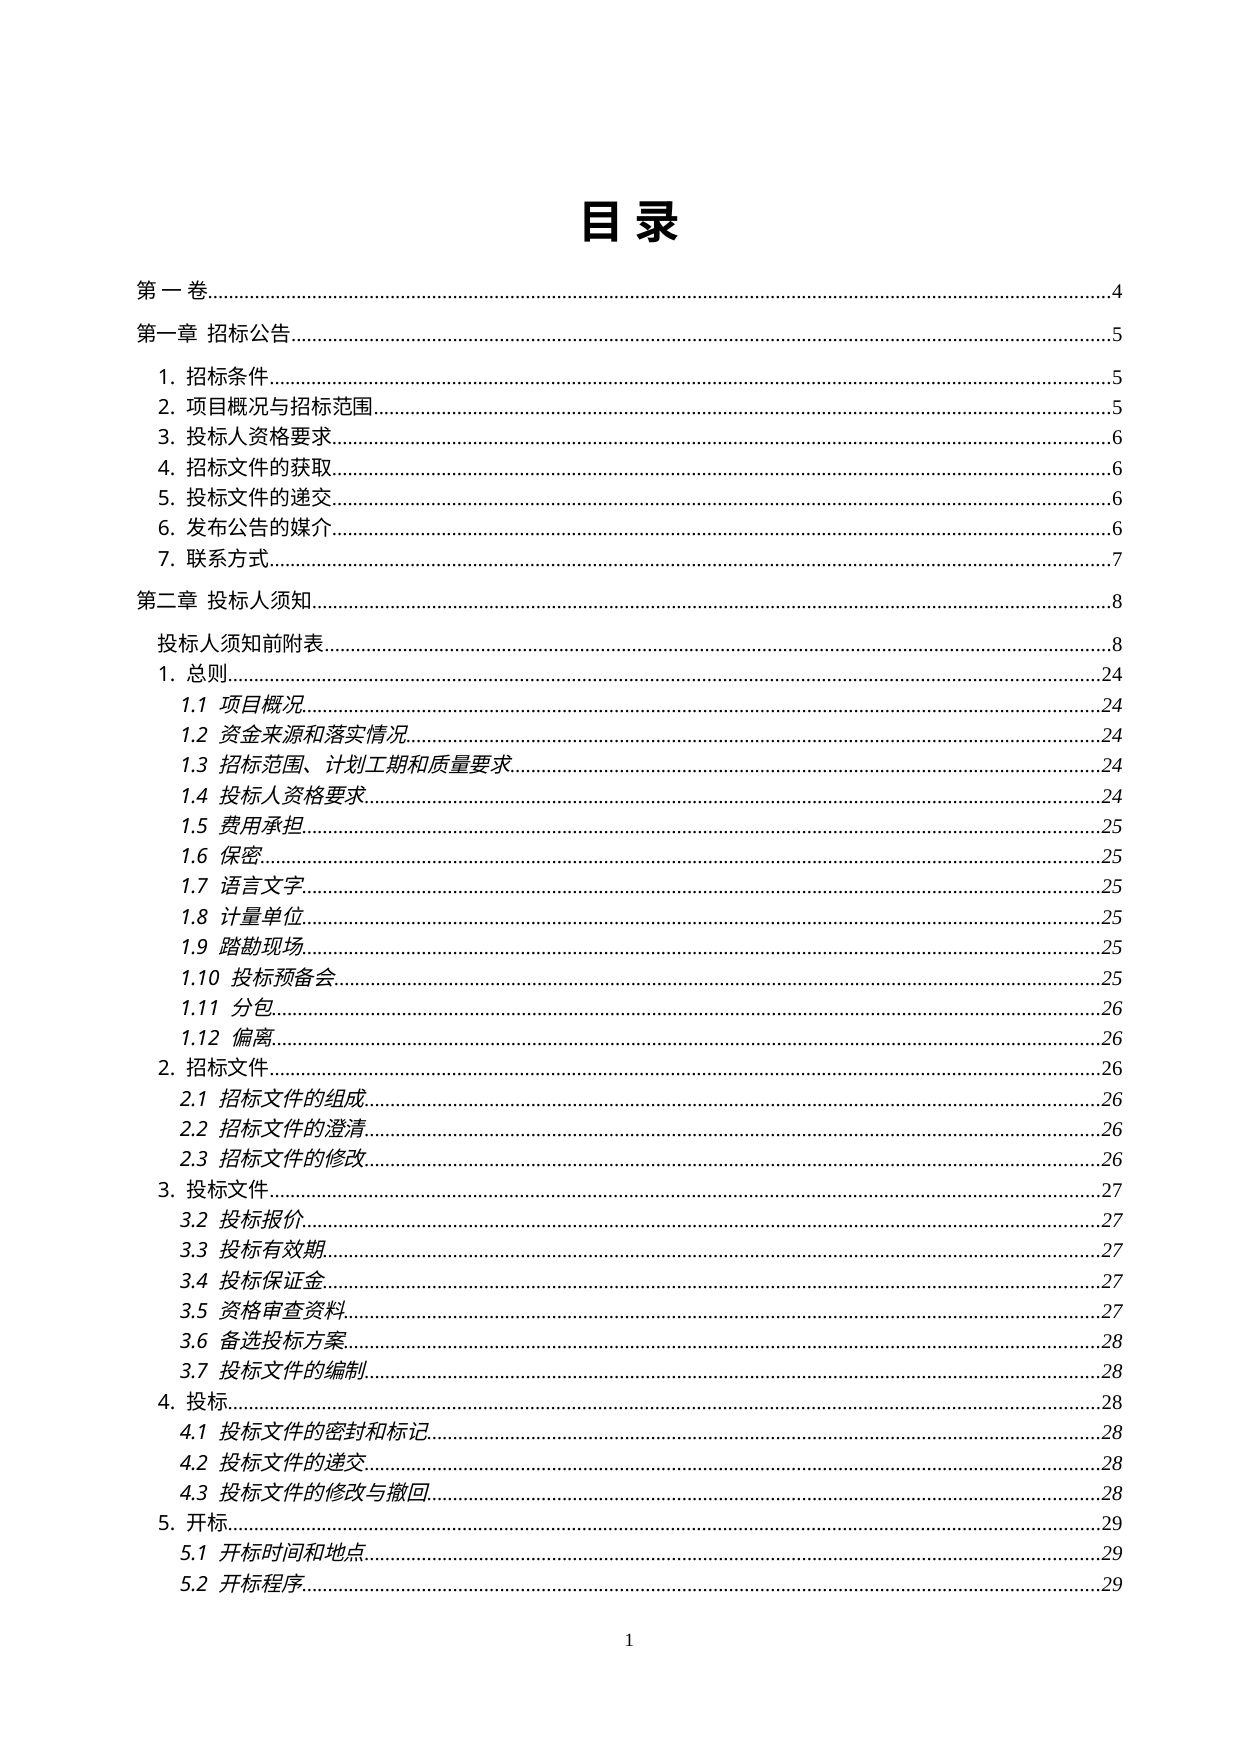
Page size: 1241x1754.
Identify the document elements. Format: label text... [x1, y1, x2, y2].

text 1.5 费用承担 25 [179, 809, 1122, 839]
text 4.3 投标文件的修改与撤回 28 [179, 1476, 1122, 1506]
text 6. 发布公告的媒介 6 [158, 512, 1122, 542]
text 3.2 投标报价 27 [179, 1203, 1122, 1233]
text 1.3 招标范围、计划工期和质量要求 24 [179, 748, 1122, 779]
text 3.6 备选投标方案 28 [179, 1324, 1122, 1355]
text 3. 投标文件 27 [158, 1173, 1122, 1203]
text 投标人须知前附表 8 [158, 627, 1122, 658]
text 1.11 分包 26 [179, 991, 1122, 1021]
text 第 一 卷 4 [136, 274, 1122, 305]
text 1.12 偏离 26 [179, 1021, 1122, 1052]
text 5.2 开标程序 29 [179, 1567, 1122, 1597]
text 1.1 项目概况 24 [179, 688, 1122, 718]
text 2. 项目概况与招标范围 5 [158, 390, 1122, 421]
text 4. 招标文件的获取 6 [158, 451, 1122, 481]
text 1.2 资金来源和落实情况 24 [179, 718, 1122, 748]
text 5. 投标文件的递交 6 [158, 481, 1122, 512]
text 1.8 计量单位 25 [179, 900, 1122, 930]
text 2.1 招标文件的组成 26 [179, 1082, 1122, 1112]
text 5. 开标 29 [158, 1506, 1122, 1537]
text 7. 联系方式 7 [158, 542, 1122, 572]
text 2. 招标文件 26 [158, 1052, 1122, 1082]
text 5.1 开标时间和地点 29 [179, 1537, 1122, 1567]
text 3.3 投标有效期 27 [179, 1233, 1122, 1264]
text 4. 投标 28 [158, 1385, 1122, 1415]
text 1. 招标条件 5 [158, 360, 1122, 390]
text 2.3 招标文件的修改 26 [179, 1143, 1122, 1173]
text 第一章 招标公告 5 [136, 317, 1122, 347]
text 1.6 保密 25 [179, 839, 1122, 870]
text 3.4 投标保证金 27 [179, 1264, 1122, 1294]
text 1.9 踏勘现场 25 [179, 930, 1122, 961]
text 2.2 招标文件的澄清 26 [179, 1112, 1122, 1143]
text 3. 投标人资格要求 6 [158, 421, 1122, 451]
text 1.4 投标人资格要求 24 [179, 779, 1122, 809]
text 4.2 投标文件的递交 28 [179, 1446, 1122, 1476]
text 第二章 投标人须知 8 [136, 585, 1122, 615]
text 3.7 投标文件的编制 28 [179, 1355, 1122, 1385]
text 1.10 投标预备会 25 [179, 961, 1122, 991]
text 4.1 投标文件的密封和标记 28 [179, 1415, 1122, 1446]
text 目 录 [136, 186, 1122, 252]
text 1. 总则 24 [158, 658, 1122, 688]
text 1.7 语言文字 25 [179, 870, 1122, 900]
text 3.5 资格审查资料 27 [179, 1294, 1122, 1324]
